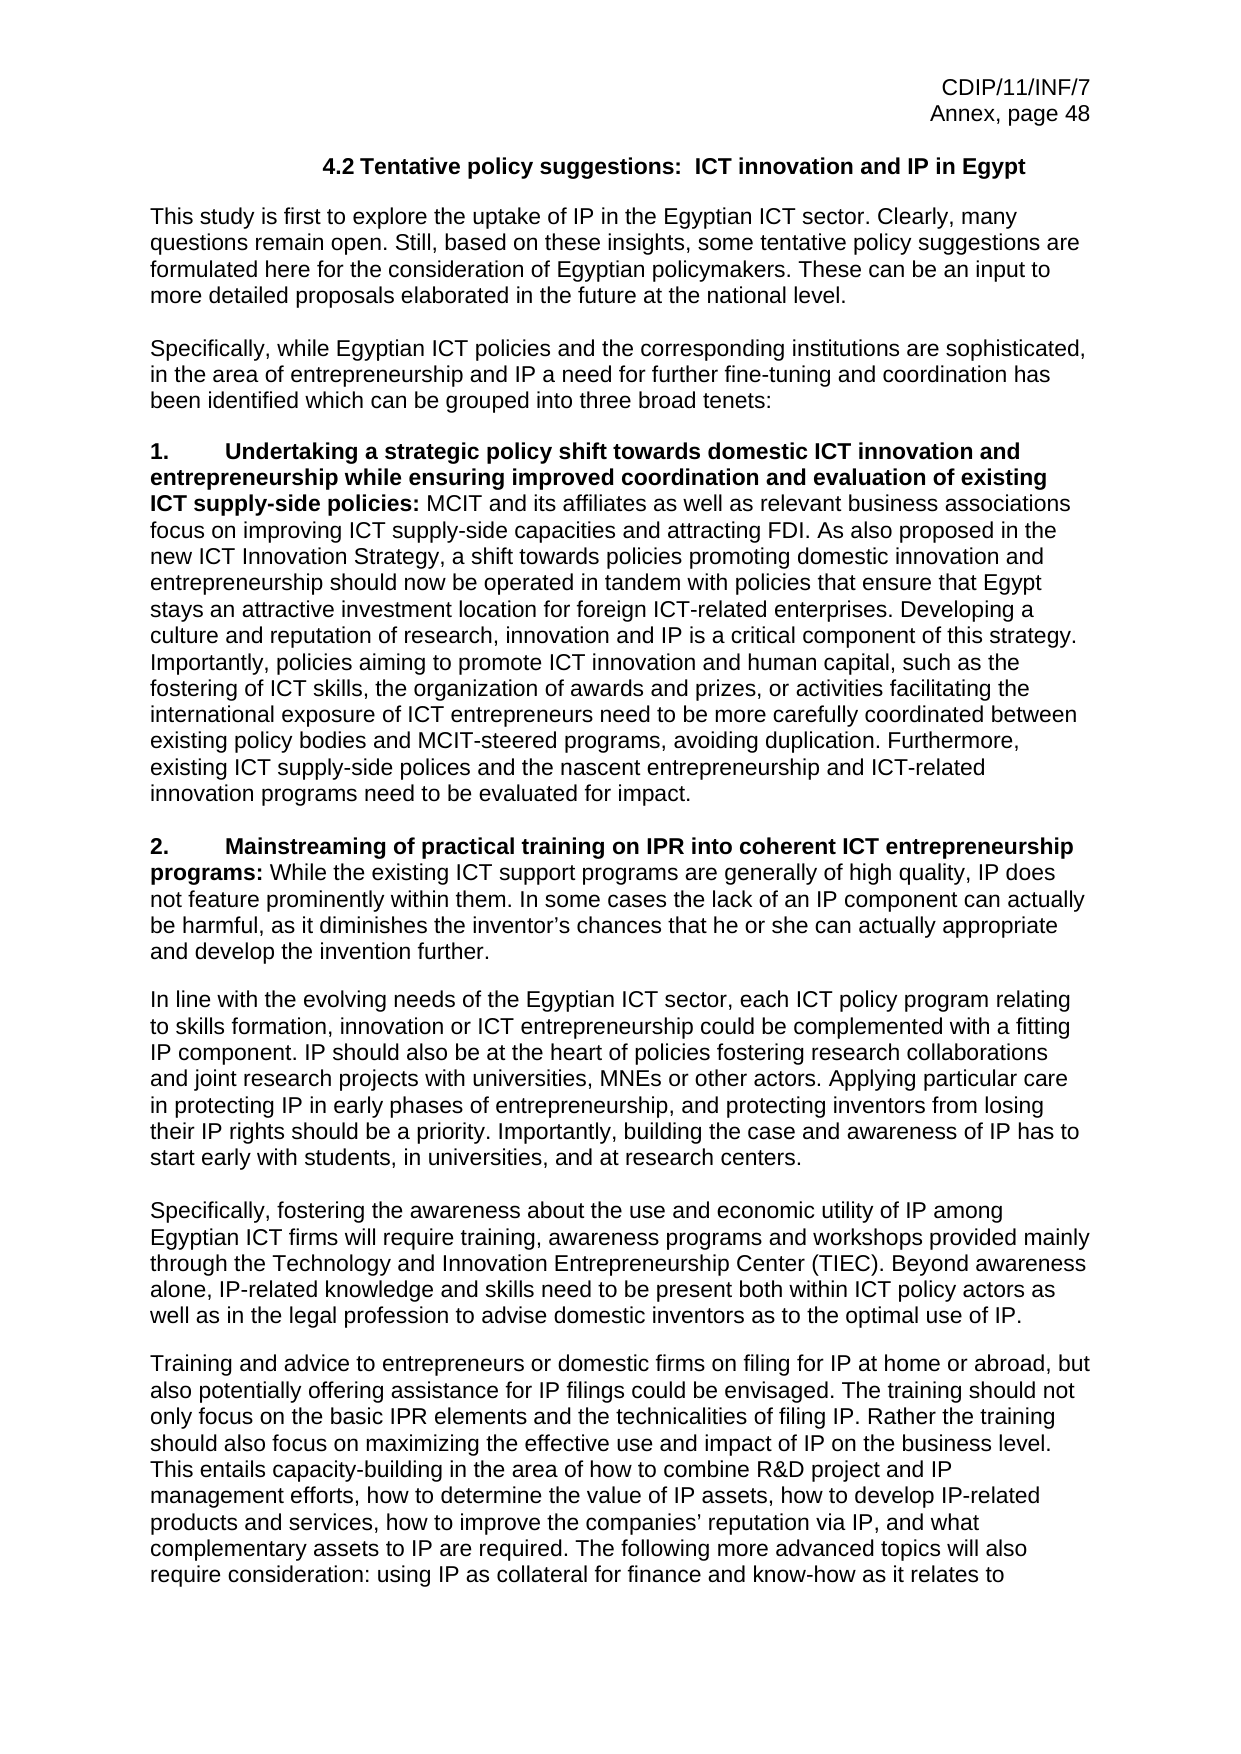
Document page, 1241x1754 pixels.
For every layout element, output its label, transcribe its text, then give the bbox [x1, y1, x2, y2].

subtitle Tentative policy suggestions: ICT innovation and IP in Egypt [322, 153, 1090, 179]
text Specifically, fostering the awareness about the use and economic utility of IP among Egyptian ICT firms will require training, awareness programs and workshops provided mainly through the Technology and Innovation Entrepreneurship Center (TIEC). Beyond awareness alone, IP-related knowledge and skills need to be present both within ICT policy actors as well as in the legal profession to advise domestic inventors as to the optimal use of IP. [150, 1197, 1090, 1329]
text This study is first to explore the uptake of IP in the Egyptian ICT sector. Clearly, many questions remain open. Still, based on these insights, some tentative policy suggestions are formulated here for the consideration of Egyptian policymakers. These can be an input to more detailed proposals elaborated in the future at the national level. [150, 203, 1090, 308]
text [150, 1350, 1090, 1588]
text Specifically, while Egyptian ICT policies and the corresponding institutions are sophisticated, in the area of entrepreneurship and IP a need for further fine-tuning and coordination has been identified which can be grouped into three broad tenets: [150, 334, 1090, 414]
text In line with the evolving needs of the Egyptian ICT sector, each ICT policy program relating to skills formation, innovation or ICT entrepreneurship could be complemented with a fitting IP component. IP should also be at the heart of policies fostering research collaborations and joint research projects with universities, MNEs or other actors. Applying particular care in protecting IP in early phases of entrepreneurship, and protecting inventors from losing their IP rights should be a priority. Importantly, building the case and awareness of IP has to start early with students, in universities, and at research centers. [150, 986, 1090, 1171]
text 1. Undertaking a strategic policy shift towards domestic ICT innovation and entrepreneurship while ensuring improved coordination and evaluation of existing ICT supply-side policies: MCIT and its affiliates as well as relevant business associations focus on improving ICT supply-side capacities and attracting FDI. As also proposed in the new ICT Innovation Strategy, a shift towards policies promoting domestic innovation and entrepreneurship should now be operated in tandem with policies that ensure that Egypt stays an attractive investment location for foreign ICT-related enterprises. Developing a culture and reputation of research, innovation and IP is a critical component of this strategy. Importantly, policies aiming to promote ICT innovation and human capital, such as the fostering of ICT skills, the organization of awards and prizes, or activities facilitating the international exposure of ICT entrepreneurs need to be more carefully coordinated between existing policy bodies and MCIT-steered programs, avoiding duplication. Furthermore, existing ICT supply-side polices and the nascent entrepreneurship and ICT-related innovation programs need to be evaluated for impact. [150, 438, 1090, 807]
text 2. Mainstreaming of practical training on IPR into coherent ICT entrepreneurship programs: While the existing ICT support programs are generally of high quality, IP does not feature prominently within them. In some cases the lack of an IP component can actually be harmful, as it diminishes the inventor’s chances that he or she can actually appropriate and develop the invention further. [150, 833, 1090, 965]
